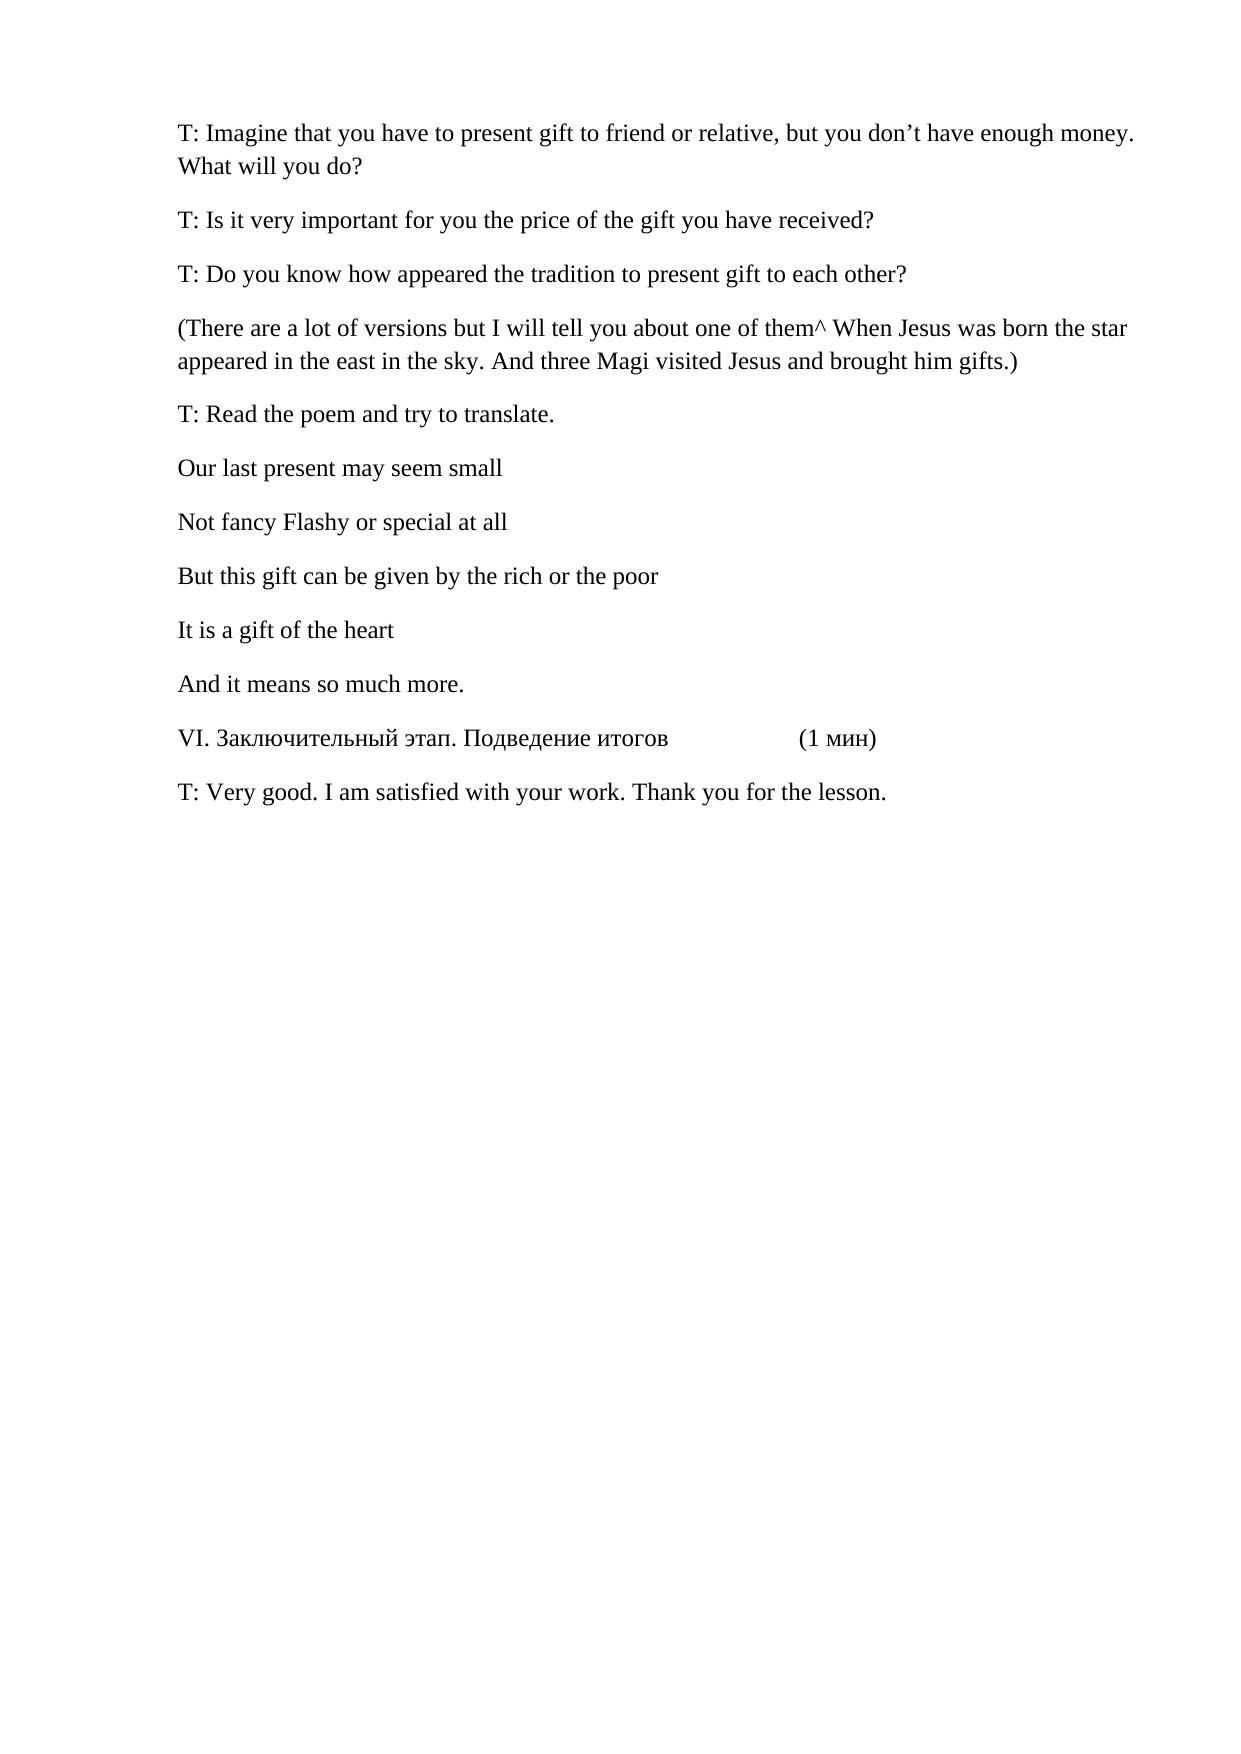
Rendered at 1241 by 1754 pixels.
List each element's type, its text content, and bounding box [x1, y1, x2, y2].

text It is a gift of the heart [177, 615, 1152, 644]
text But this gift can be given by the rich or the poor [177, 561, 1152, 590]
text T: Do you know how appeared the tradition to present gift to each other? [177, 259, 1152, 288]
text And it means so much more. [177, 669, 1152, 698]
text Our last present may seem small [177, 453, 1152, 482]
text (There are a lot of versions but I will tell you about one of them^ When Jesus was born the star appeared in the east in the sky. And three Magi visited Jesus and brought him gifts.) [177, 313, 1152, 374]
text T: Is it very important for you the price of the gift you have received? [177, 205, 1152, 234]
text VI. Заключительный этап. Подведение итогов (1 мин) [177, 723, 1152, 751]
text T: Very good. I am satisfied with your work. Thank you for the lesson. [177, 777, 1152, 805]
text Not fancy Flashy or special at all [177, 507, 1152, 536]
text T: Read the poem and try to translate. [177, 399, 1152, 428]
text T: Imagine that you have to present gift to friend or relative, but you don’t have enough money. What will you do? [177, 118, 1152, 180]
